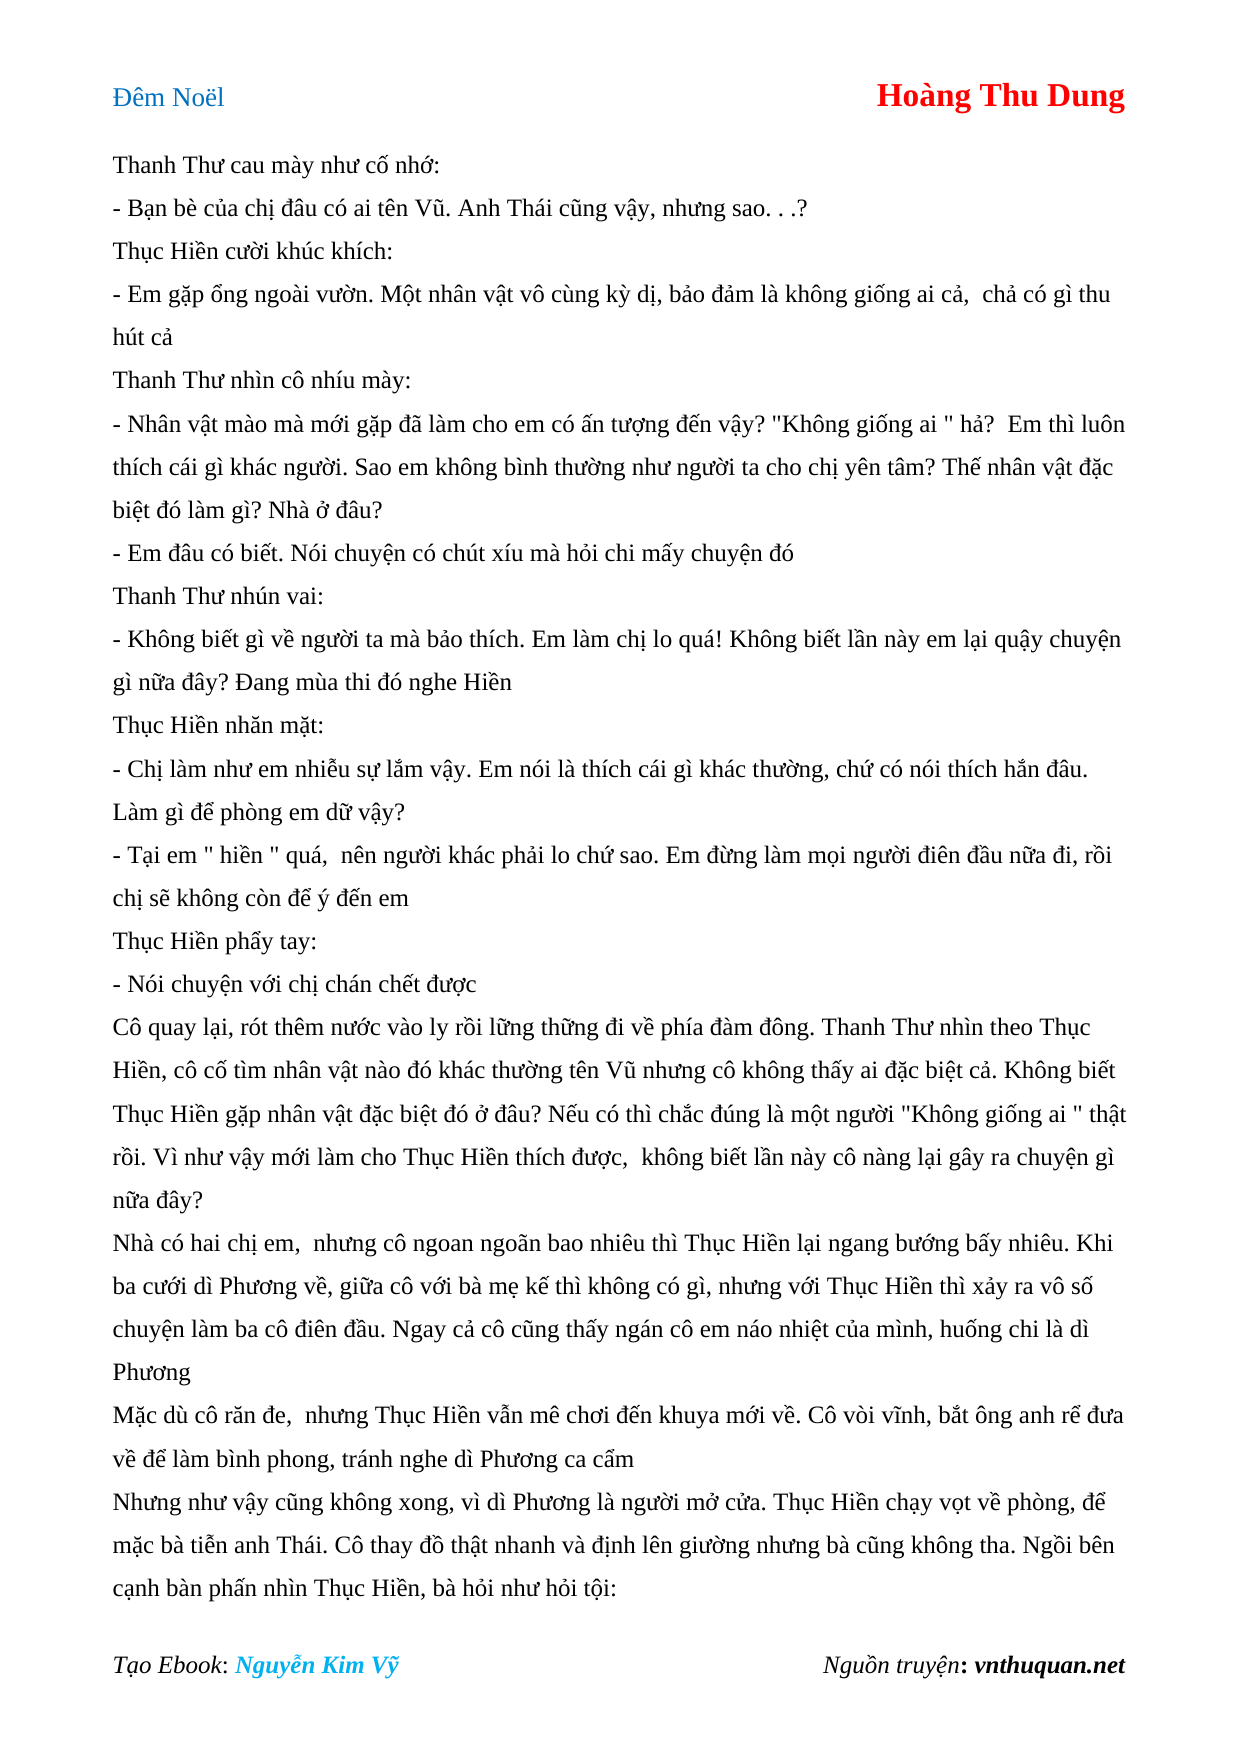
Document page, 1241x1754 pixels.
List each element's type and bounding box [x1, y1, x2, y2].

text [112, 150, 1128, 1602]
